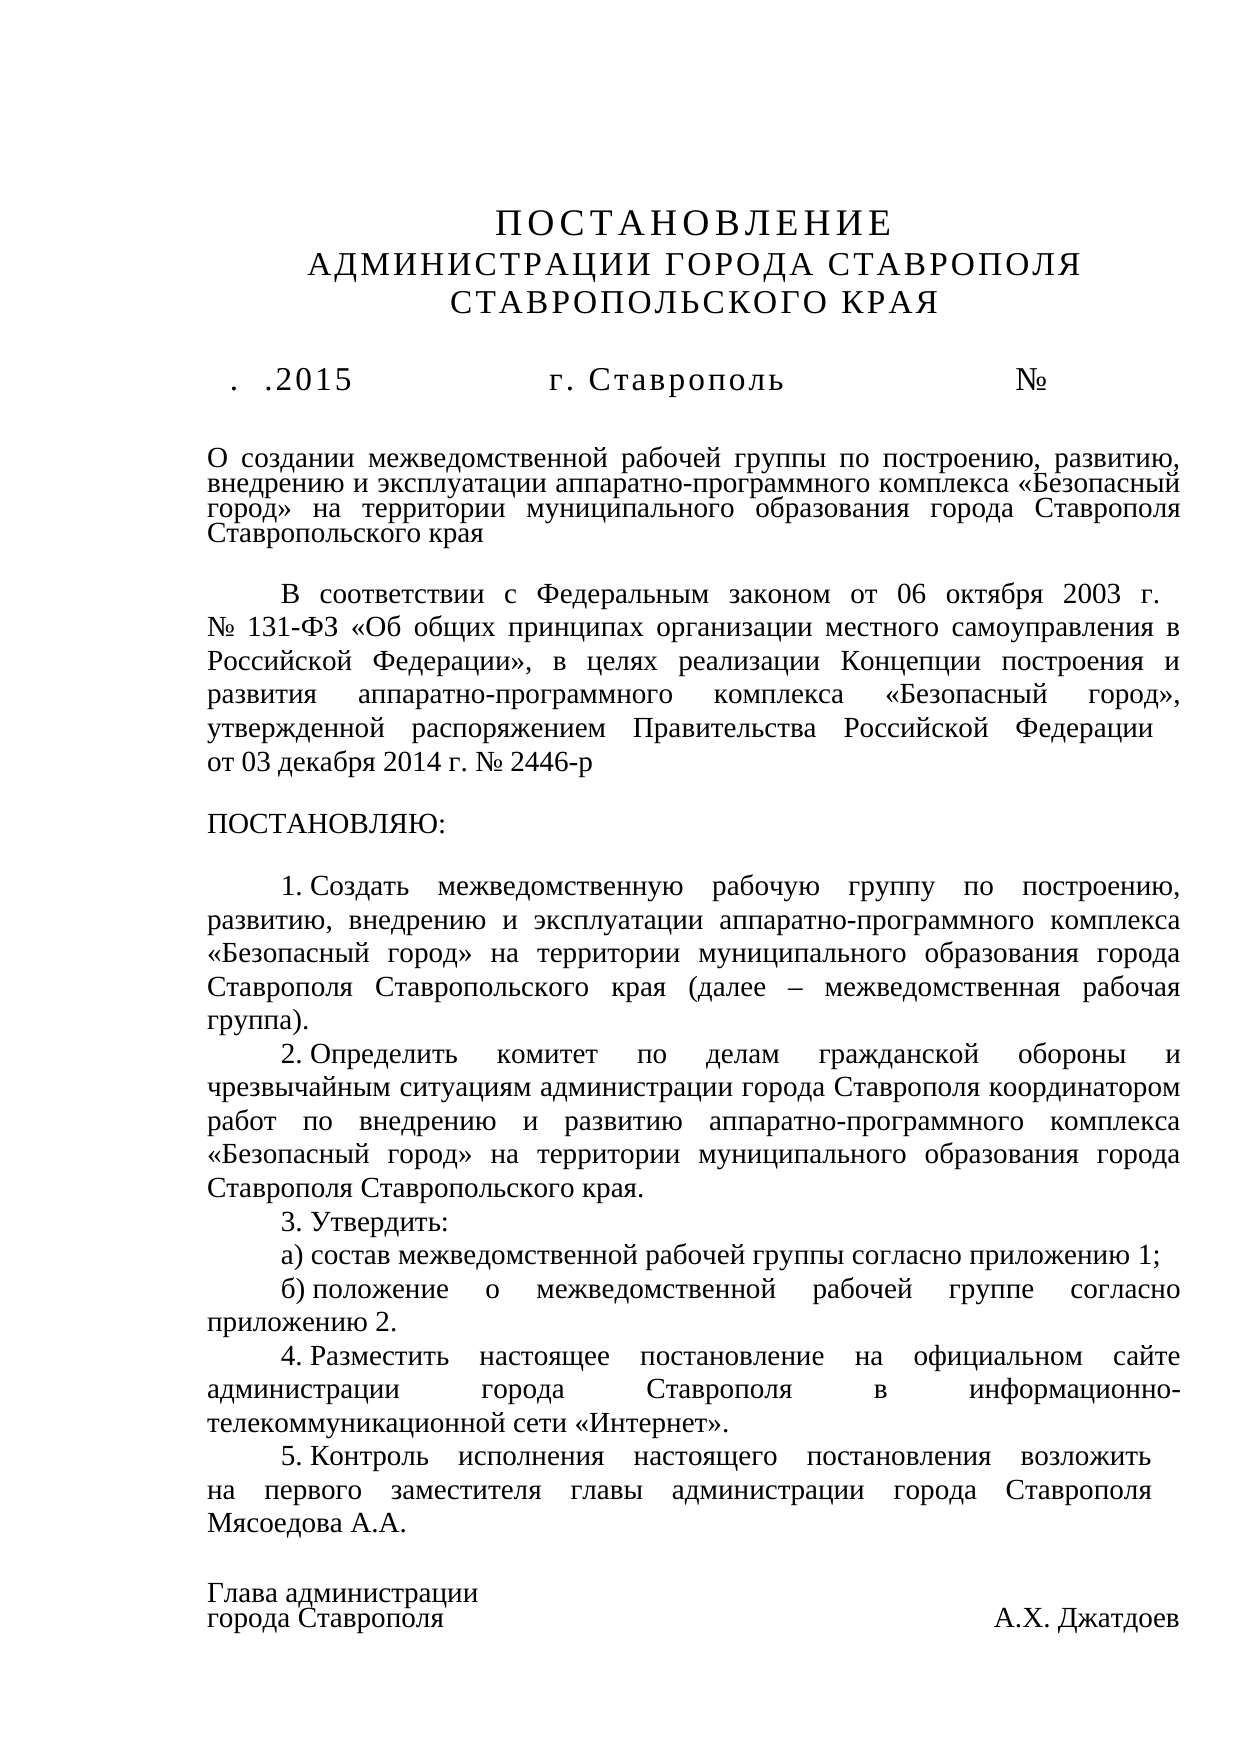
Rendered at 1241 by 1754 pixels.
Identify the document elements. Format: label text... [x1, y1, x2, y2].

text О создании межведомственной рабочей группы по построению, развитию, внедрению и эксплуатации аппаратно-программного комплекса «Безопасный город» на территории муниципального образования города Ставрополя Ставропольского края [207, 447, 1181, 547]
text 5. Контроль исполнения настоящего постановления возложить на первого заместителя главы администрации города Ставрополя Мясоедова А.А. [207, 1438, 1181, 1539]
text а) состав межведомственной рабочей группы согласно приложению 1; [207, 1237, 1181, 1271]
text города Ставрополя А.Х. Джатдоев [207, 1607, 1181, 1632]
text 3. Утвердить: [207, 1204, 1181, 1237]
text . .2015 г. Ставрополь № [207, 359, 1181, 397]
text АДМИНИСТРАЦИИ ГОРОДА СТАВРОПОЛЯ [207, 244, 1181, 282]
text П О С Т А Н О В Л Е Н И Е [207, 201, 1181, 244]
text ПОСТАНОВЛЯЮ: [207, 806, 1181, 839]
text 4. Разместить настоящее постановление на официальном сайте администрации города Ставрополя в информационно-телекоммуникационной сети «Интернет». [207, 1338, 1181, 1438]
text Глава администрации [207, 1582, 1181, 1607]
text б) положение о межведомственной рабочей группе согласно приложению 2. [207, 1271, 1181, 1338]
text В соответствии с Федеральным законом от 06 октября 2003 г. № 131-ФЗ «Об общих принципах организации местного самоуправления в Российской Федерации», в целях реализации Концепции построения и развития аппаратно-программного комплекса «Безопасный город», утвержденной распоряжением Правительства Российской Федерации от 03 декабря 2014 г. № 2446-р [207, 576, 1181, 777]
text 1. Создать межведомственную рабочую группу по построению, развитию, внедрению и эксплуатации аппаратно-программного комплекса «Безопасный город» на территории муниципального образования города Ставрополя Ставропольского края (далее – межведомственная рабочая группа). [207, 868, 1181, 1036]
text СТАВРОПОЛЬСКОГО КРАЯ [207, 282, 1181, 321]
text 2. Определить комитет по делам гражданской обороны и чрезвычайным ситуациям администрации города Ставрополя координатором работ по внедрению и развитию аппаратно-программного комплекса «Безопасный город» на территории муниципального образования города Ставрополя Ставропольского края. [207, 1036, 1181, 1204]
